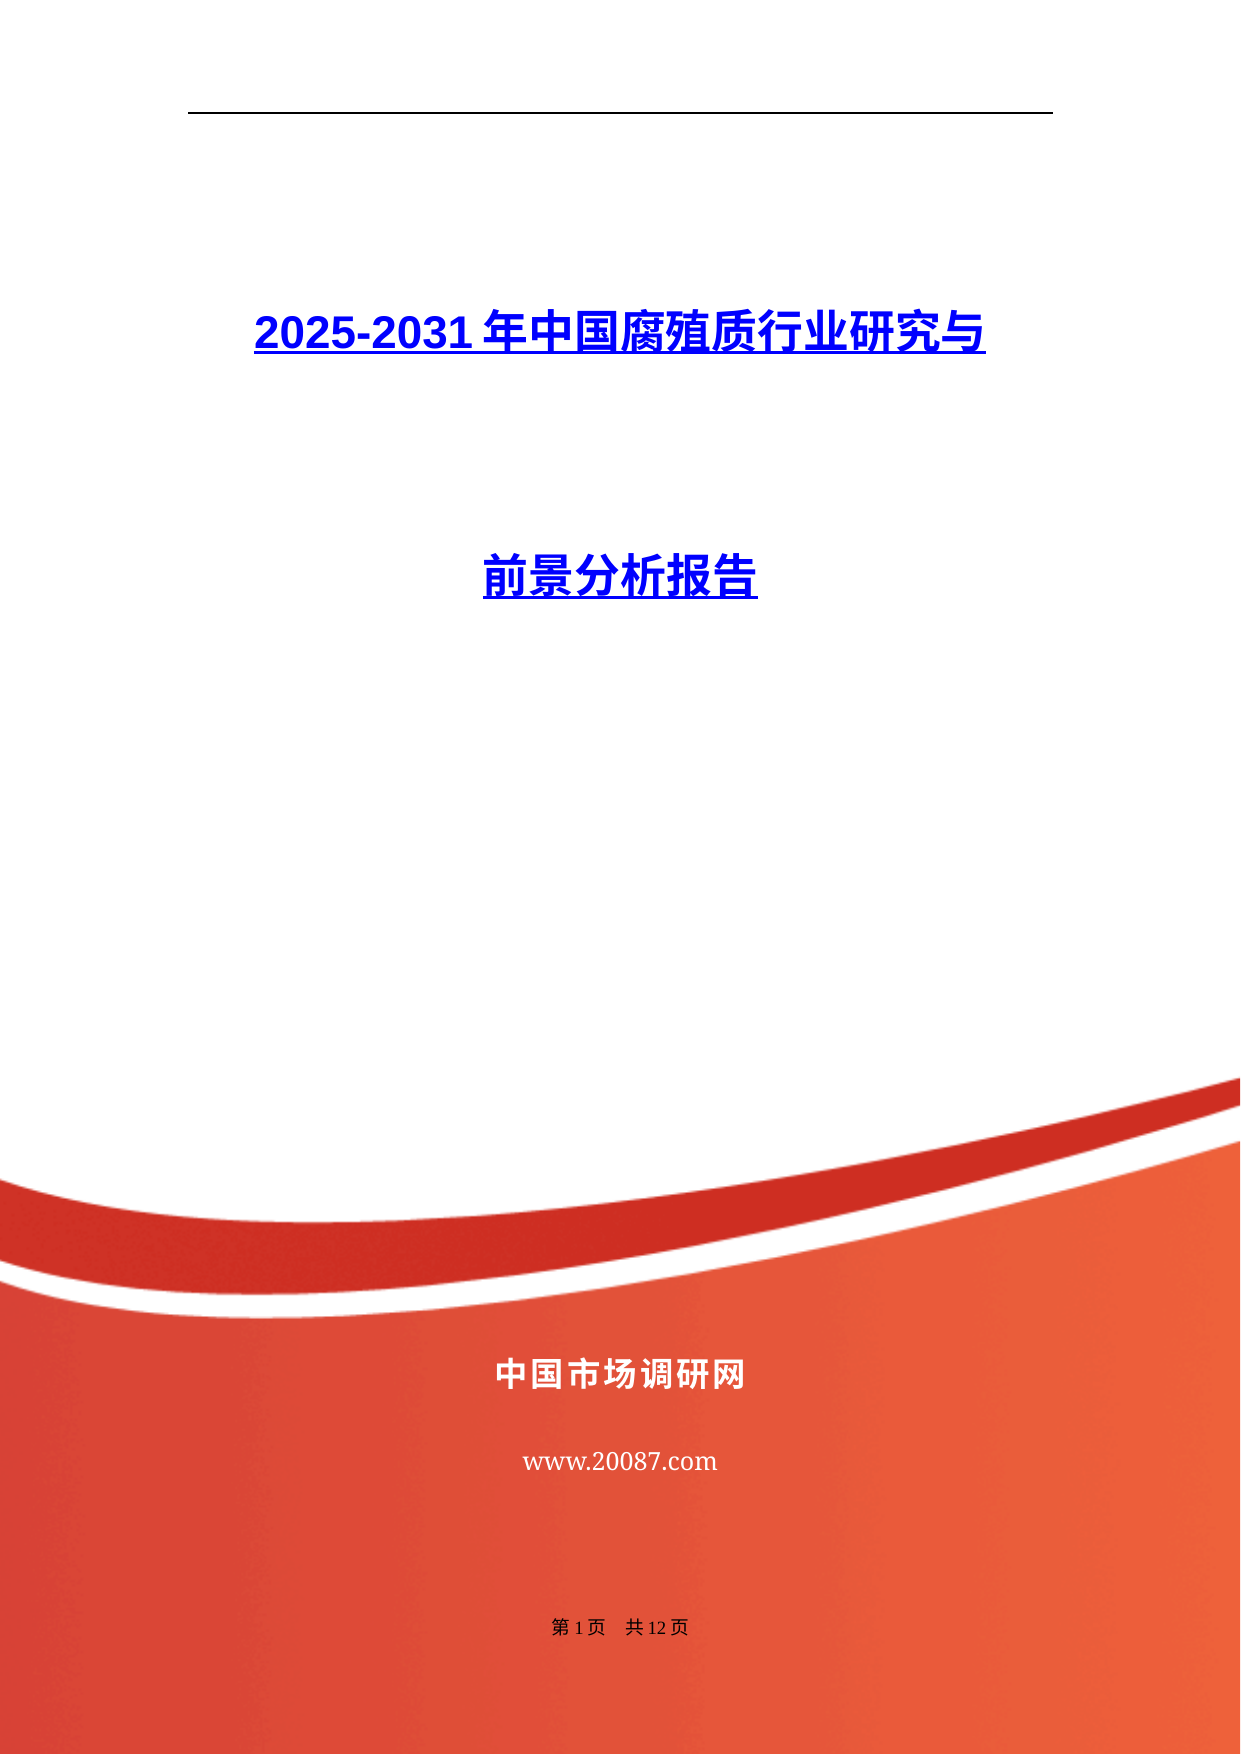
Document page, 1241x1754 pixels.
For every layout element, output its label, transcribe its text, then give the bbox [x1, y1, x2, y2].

subtitle 中国市场调研网 [187, 1339, 1053, 1404]
text www.20087.com [187, 1428, 1053, 1493]
picture [0, 1006, 1241, 1754]
table_header 2025-2031年中国腐殖质行业研究与前景分析报告 [188, 207, 1053, 773]
